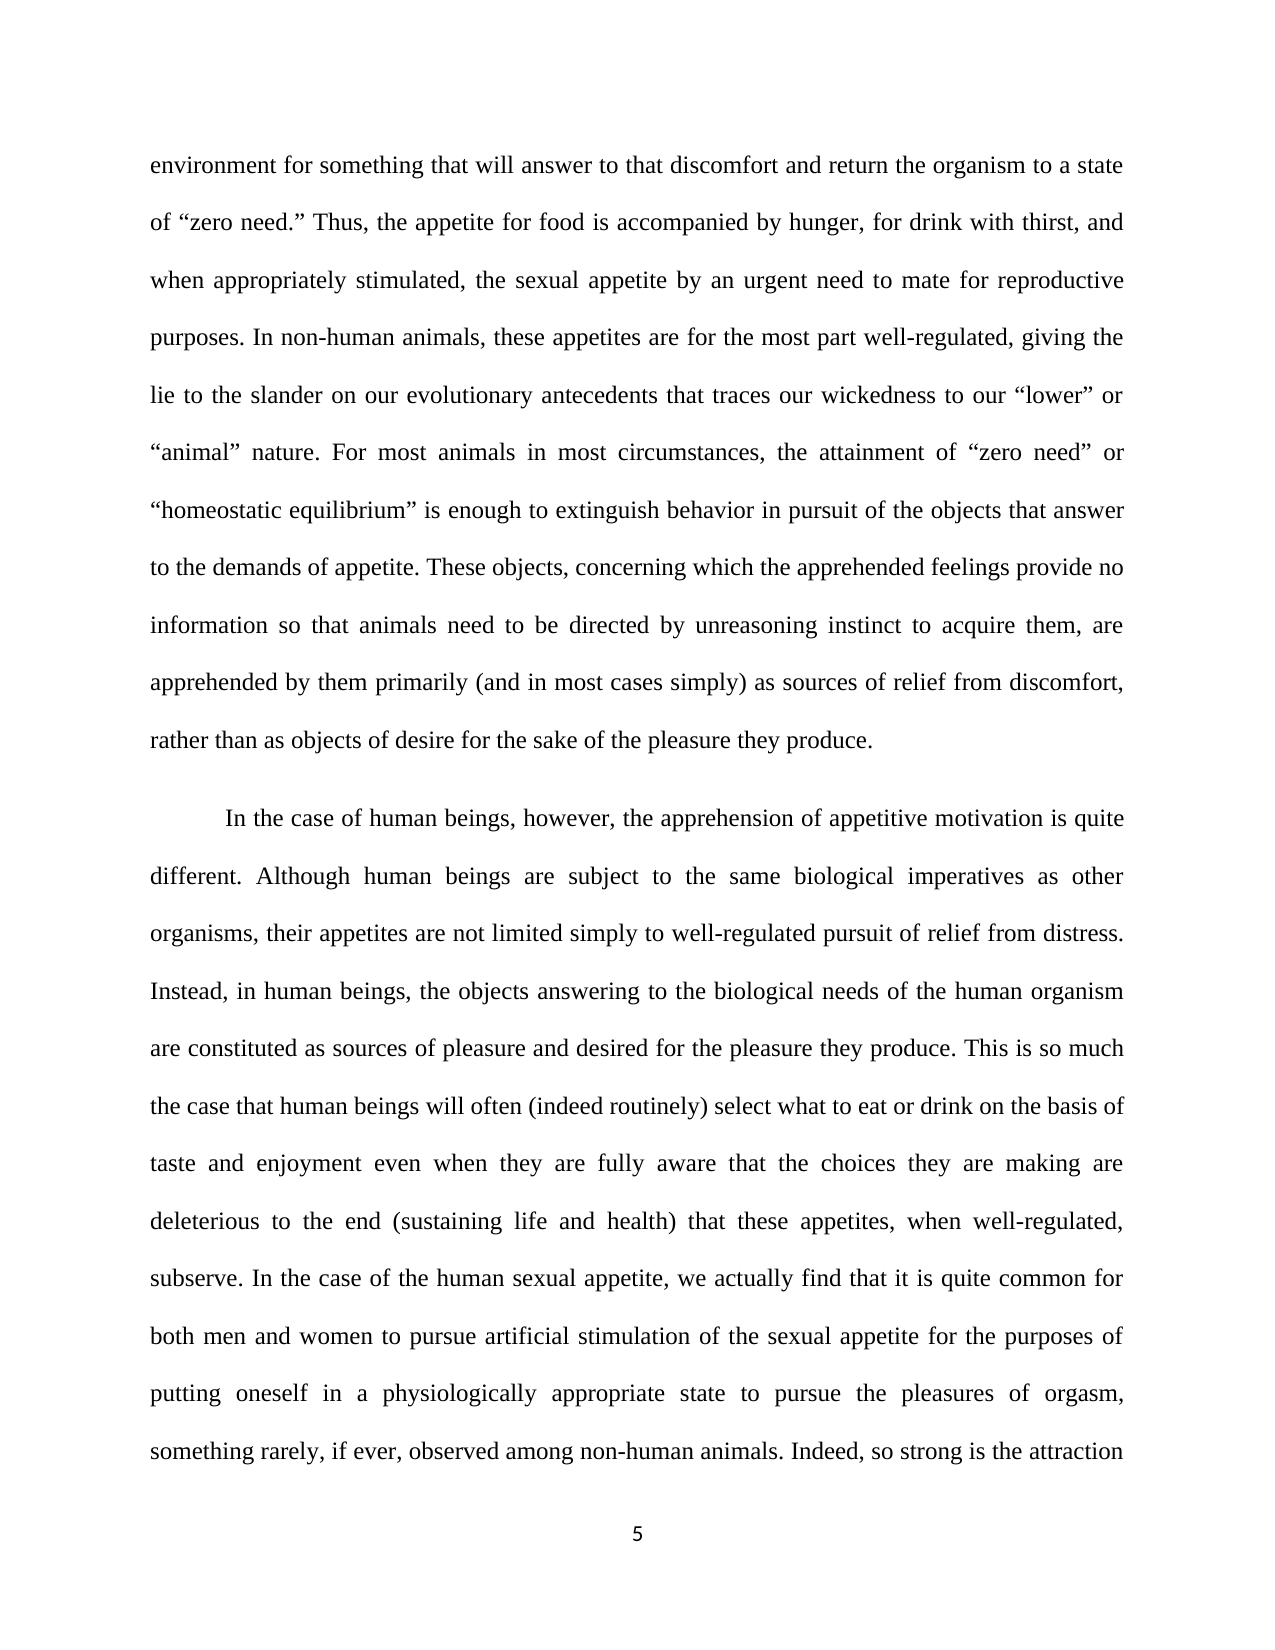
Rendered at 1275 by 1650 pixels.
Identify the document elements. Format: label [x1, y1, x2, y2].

text [150, 150, 1125, 754]
text [150, 803, 1125, 1464]
